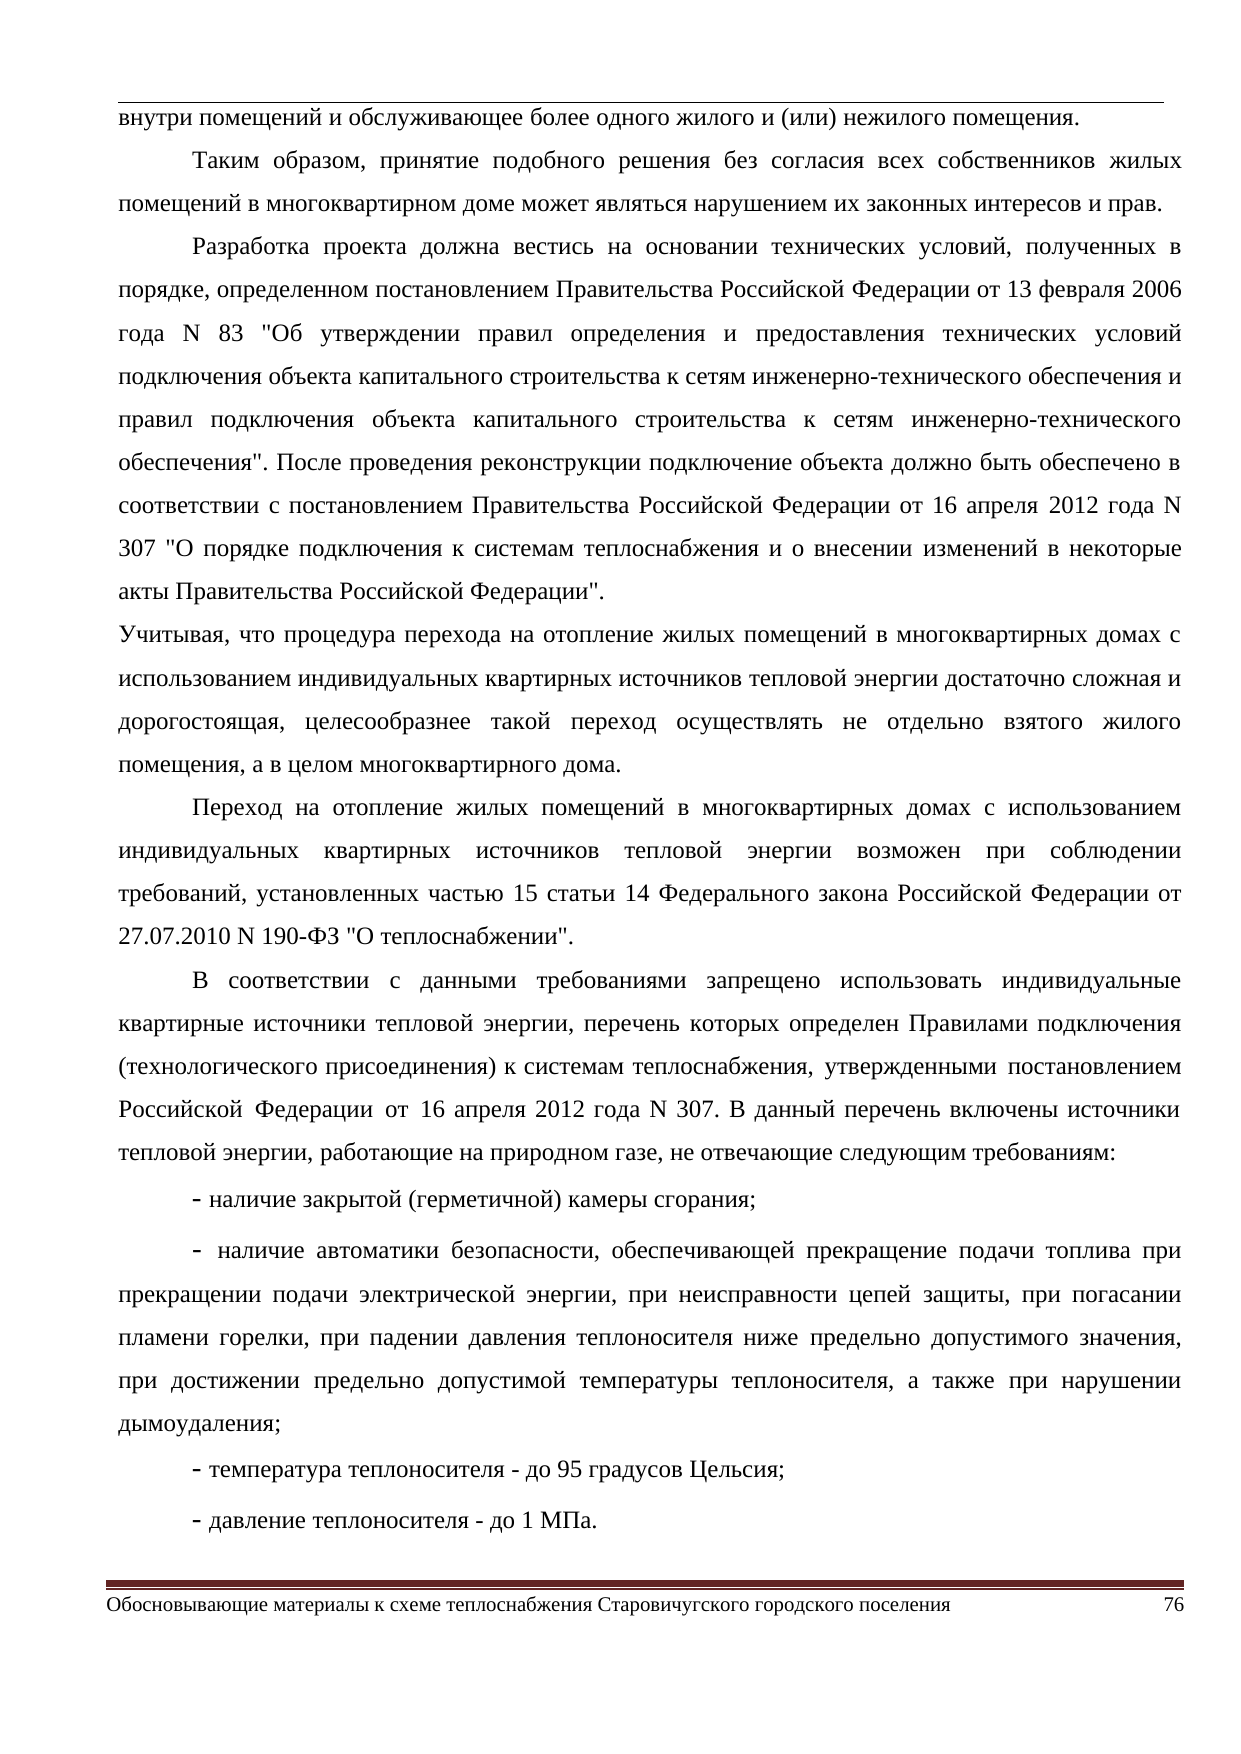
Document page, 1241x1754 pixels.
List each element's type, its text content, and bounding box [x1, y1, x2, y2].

text Разработка проекта должна вестись на основании технических условий, полученных в порядке, определенном постановлением Правительства Российской Федерации от 13 февраля 2006 года N 83 "Об утверждении правил определения и предоставления технических условий подключения объекта капитального строительства к сетям инженерно-технического обеспечения и правил подключения объекта капитального строительства к сетям инженерно-технического обеспечения". После проведения реконструкции подключение объекта должно быть обеспечено в соответствии с постановлением Правительства Российской Федерации от 16 апреля 2012 года N 307 "О порядке подключения к системам теплоснабжения и о внесении изменений в некоторые акты Правительства Российской Федерации". [118, 231, 1182, 605]
text Учитывая, что процедура перехода на отопление жилых помещений в многоквартирных домах с использованием индивидуальных квартирных источников тепловой энергии достаточно сложная и дорогостоящая, целесообразнее такой переход осуществлять не отдельно взятого жилого помещения, а в целом многоквартирного дома. [118, 619, 1182, 778]
list давление теплоносителя - до 1 МПа. [192, 1501, 1232, 1535]
list температура теплоносителя - до 95 градусов Цельсия; [192, 1451, 1232, 1485]
text внутри помещений и обслуживающее более одного жилого и (или) нежилого помещения. [118, 102, 1181, 131]
list наличие закрытой (герметичной) камеры сгорания; [192, 1180, 1232, 1214]
list наличие автоматики безопасности, обеспечивающей прекращение подачи топлива при прекращении подачи электрической энергии, при неисправности цепей защиты, при погасании пламени горелки, при падении давления теплоносителя ниже предельно допустимого значения, при достижении предельно допустимой температуры теплоносителя, а также при нарушении дымоудаления; [118, 1231, 1182, 1437]
text Таким образом, принятие подобного решения без согласия всех собственников жилых помещений в многоквартирном доме может являться нарушением их законных интересов и прав. [118, 145, 1182, 217]
text Переход на отопление жилых помещений в многоквартирных домах с использованием индивидуальных квартирных источников тепловой энергии возможен при соблюдении требований, установленных частью 15 статьи 14 Федерального закона Российской Федерации от 27.07.2010 N 190-ФЗ "О теплоснабжении". [118, 792, 1182, 950]
text В соответствии с данными требованиями запрещено использовать индивидуальные квартирные источники тепловой энергии, перечень которых определен Правилами подключения (технологического присоединения) к системам теплоснабжения, утвержденными постановлением Российской Федерации от 16 апреля 2012 года N 307. В данный перечень включены источники тепловой энергии, работающие на природном газе, не отвечающие следующим требованиям: [118, 965, 1182, 1166]
